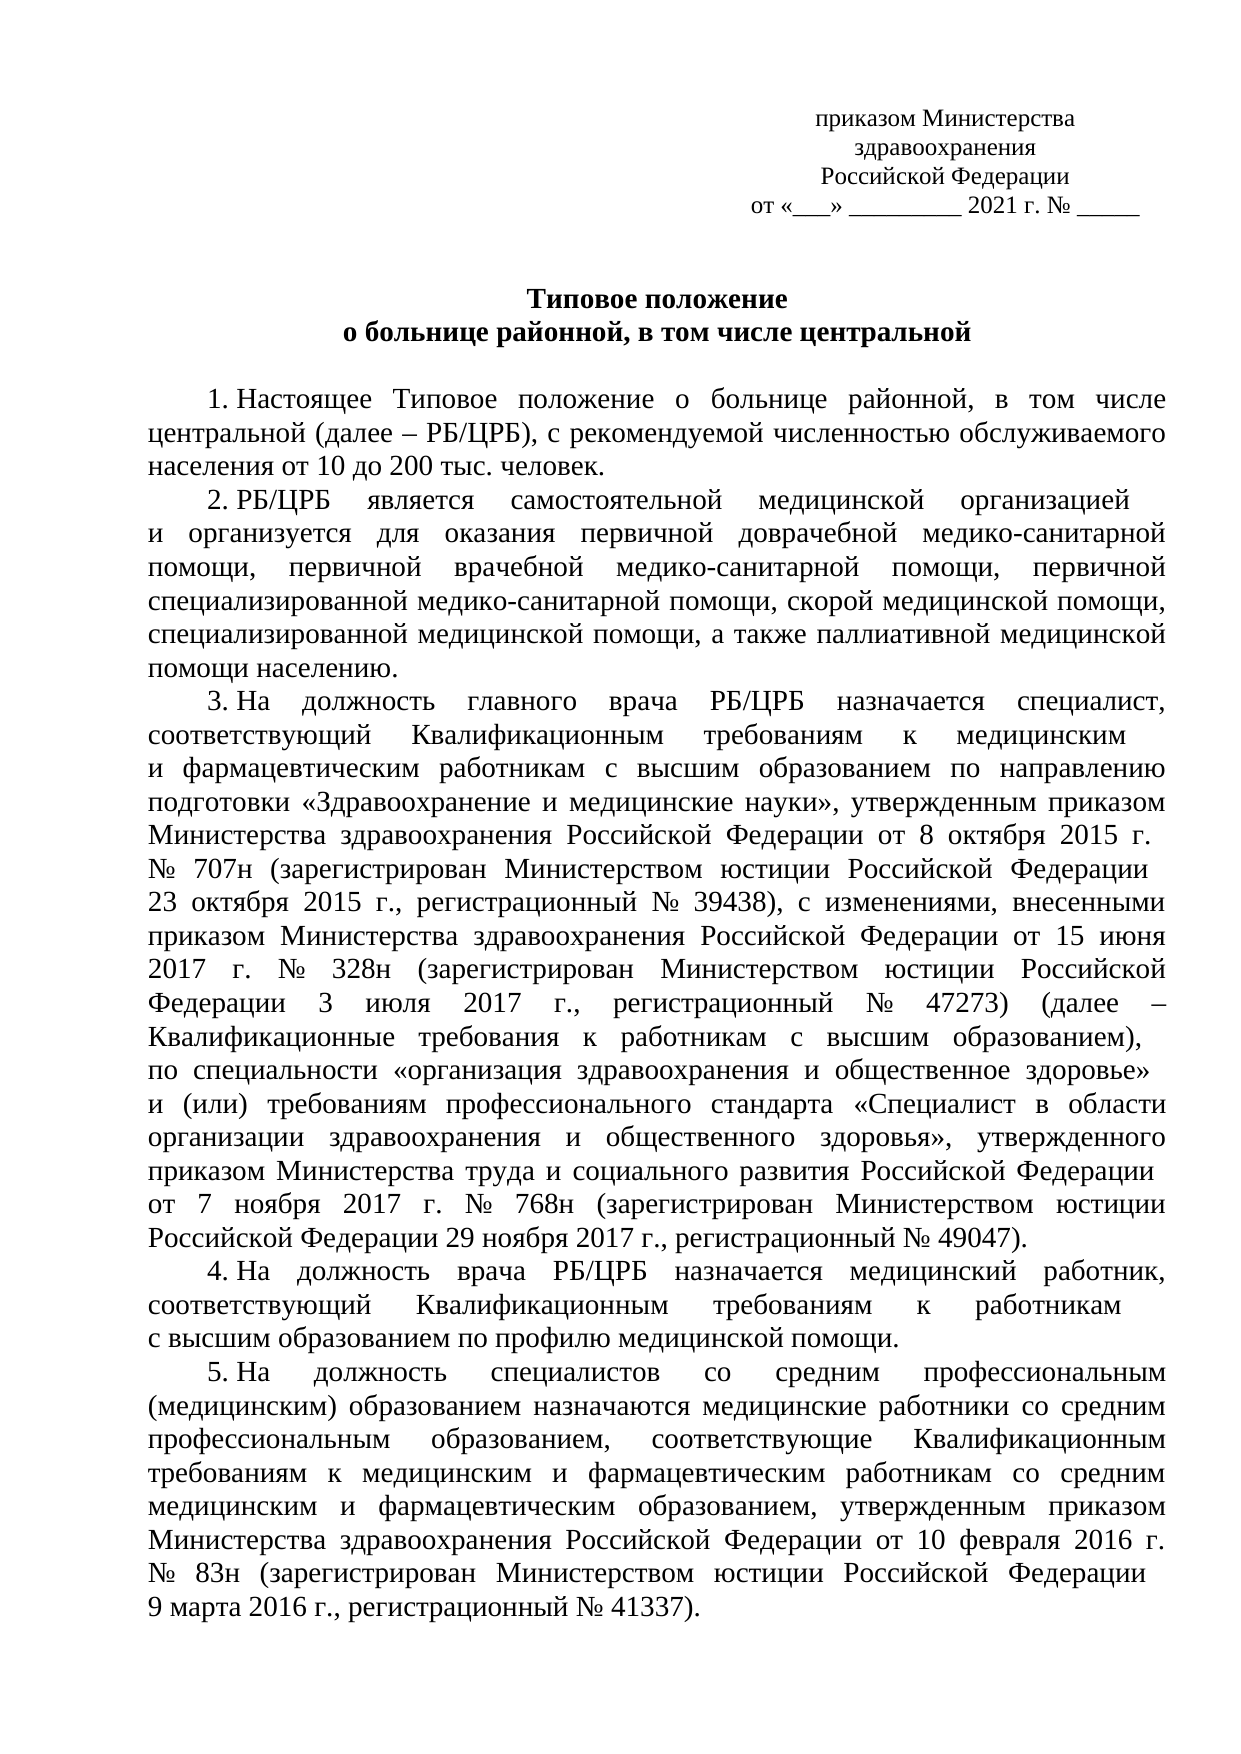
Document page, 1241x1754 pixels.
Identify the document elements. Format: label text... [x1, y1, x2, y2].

text приказом Министерства здравоохранения [738, 103, 1152, 161]
text 2. РБ/ЦРБ является самостоятельной медицинской организацией и организуется для оказания первичной доврачебной медико-санитарной помощи, первичной врачебной медико-санитарной помощи, первичной специализированной медико-санитарной помощи, скорой медицинской помощи, специализированной медицинской помощи, а также паллиативной медицинской помощи населению. [148, 482, 1167, 683]
text 4. На должность врача РБ/ЦРБ назначается медицинский работник, соответствующий Квалификационным требованиям к работникам с высшим образованием по профилю медицинской помощи. [148, 1253, 1167, 1354]
text 5. На должность специалистов со средним профессиональным (медицинским) образованием назначаются медицинские работники со средним профессиональным образованием, соответствующие Квалификационным требованиям к медицинским и фармацевтическим работникам со средним медицинским и фармацевтическим образованием, утвержденным приказом Министерства здравоохранения Российской Федерации от 10 февраля 2016 г. № 83н (зарегистрирован Министерством юстиции Российской Федерации 9 марта 2016 г., регистрационный № 41337). [148, 1354, 1167, 1622]
text Типовое положение о больнице районной, в том числе центральной [148, 281, 1167, 348]
text 3. На должность главного врача РБ/ЦРБ назначается специалист, соответствующий Квалификационным требованиям к медицинским и фармацевтическим работникам с высшим образованием по направлению подготовки «Здравоохранение и медицинские науки», утвержденным приказом Министерства здравоохранения Российской Федерации от 8 октября 2015 г. № 707н (зарегистрирован Министерством юстиции Российской Федерации 23 октября 2015 г., регистрационный № 39438), с изменениями, внесенными приказом Министерства здравоохранения Российской Федерации от 15 июня 2017 г. № 328н (зарегистрирован Министерством юстиции Российской Федерации 3 июля 2017 г., регистрационный № 47273) (далее – Квалификационные требования к работникам с высшим образованием), по специальности «организация здравоохранения и общественное здоровье» и (или) требованиям профессионального стандарта «Специалист в области организации здравоохранения и общественного здоровья», утвержденного приказом Министерства труда и социального развития Российской Федерации от 7 ноября 2017 г. № 768н (зарегистрирован Министерством юстиции Российской Федерации 29 ноября 2017 г., регистрационный № 49047). [148, 683, 1167, 1253]
text Российской Федерации [738, 161, 1152, 190]
text от «___» _________ 2021 г. № _____ [738, 190, 1152, 218]
text 1. Настоящее Типовое положение о больнице районной, в том числе центральной (далее – РБ/ЦРБ), с рекомендуемой численностью обслуживаемого населения от 10 до 200 тыс. человек. [148, 381, 1167, 482]
